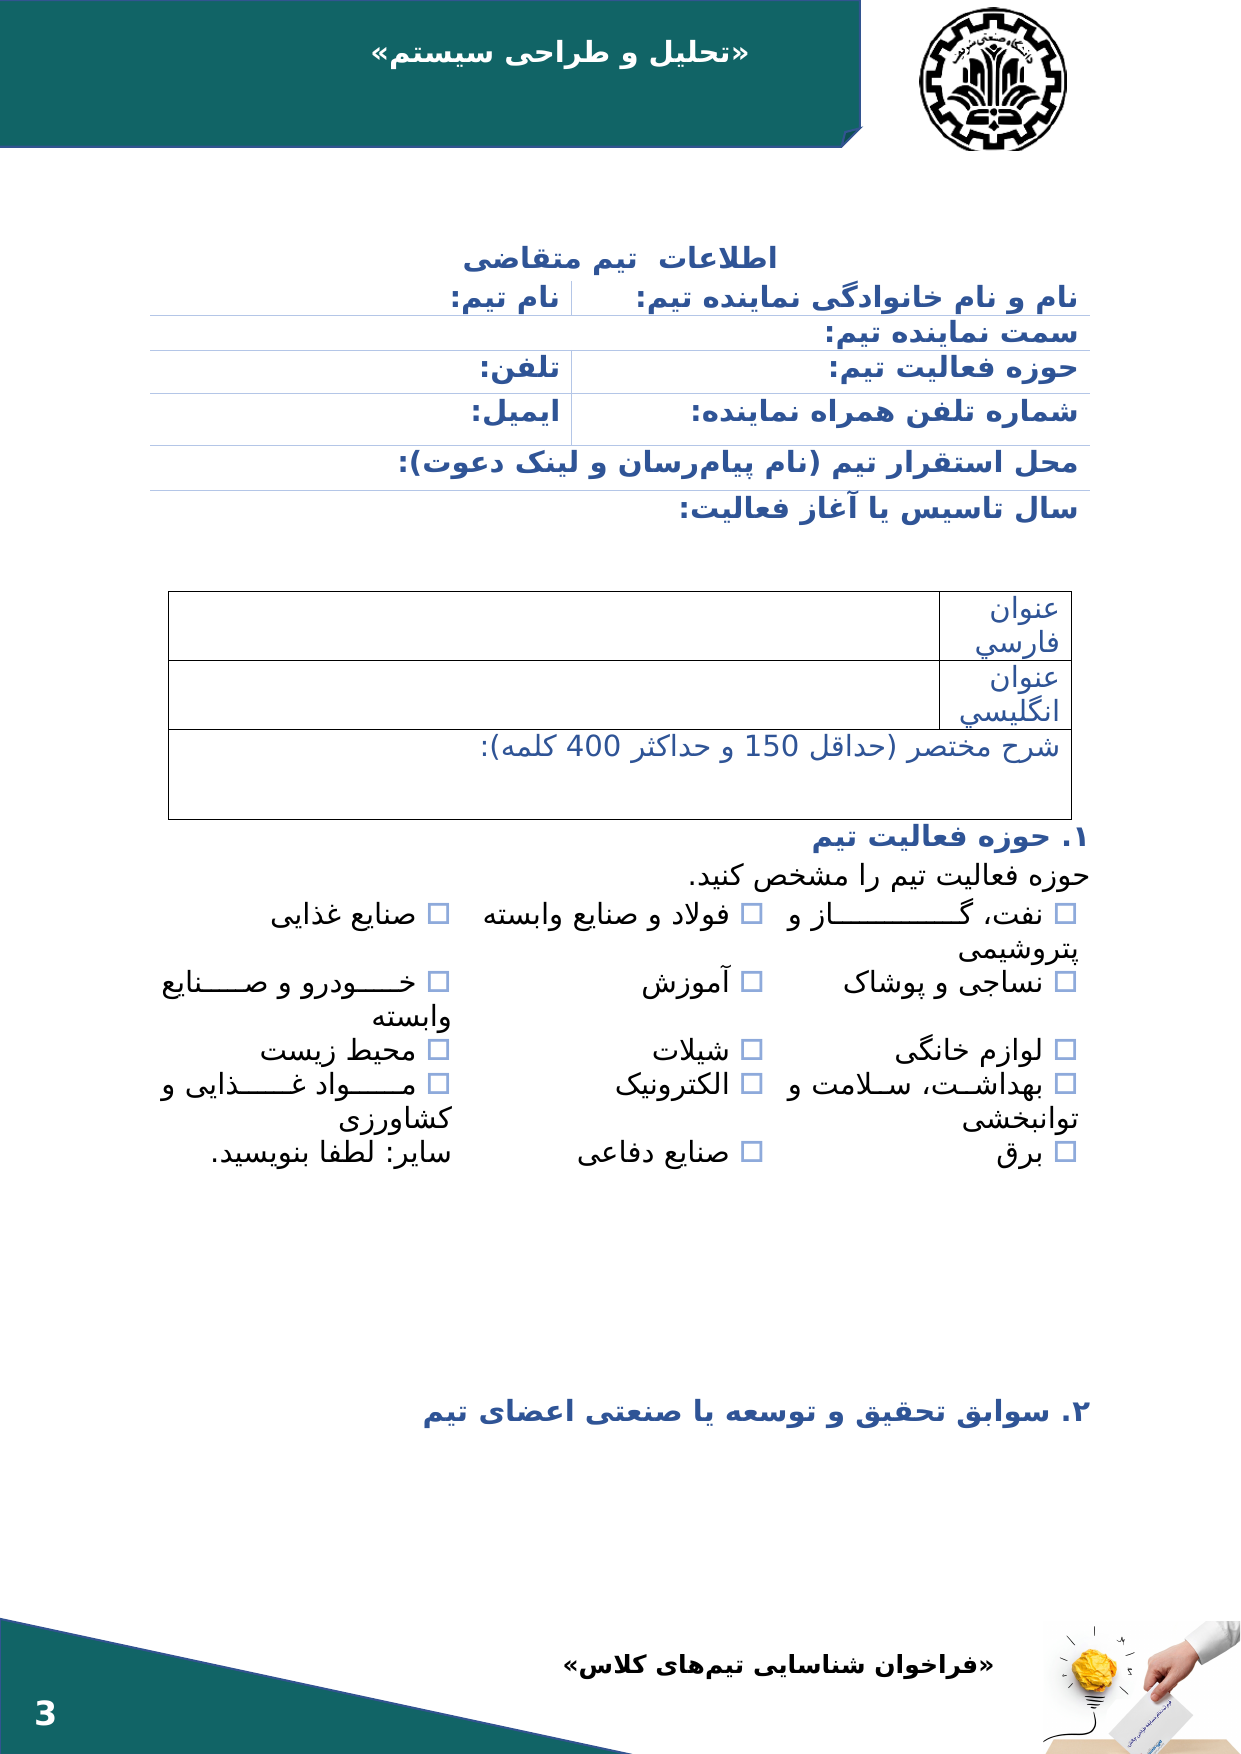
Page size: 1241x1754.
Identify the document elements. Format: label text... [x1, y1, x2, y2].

table_header عنوان فارسي [940, 592, 1071, 660]
table_cell الکترونیک [463, 1068, 777, 1135]
table_cell تلفن: [150, 351, 571, 393]
table_cell بهداشت، سلامت و توانبخشی [777, 1068, 1090, 1135]
table_cell عنوان انگليسي [940, 661, 1071, 729]
table_cell سایر: لطفا بنویسید. [150, 1135, 463, 1169]
table_cell لوازم خانگی [777, 1034, 1090, 1067]
table_cell نساجی و پوشاک [777, 966, 1090, 1033]
text اطلاعات تیم متقاضی [150, 242, 1090, 276]
table_cell محل استقرار تیم (نام پیام‌رسان و لینک دعوت): [150, 446, 1090, 490]
table_cell سمت نماینده تیم: [150, 316, 1090, 350]
table_cell شماره تلفن همراه نماینده: [572, 394, 1090, 444]
table_cell ایمیل: [150, 394, 571, 444]
picture [1043, 1621, 1241, 1754]
table_header فولاد و صنایع وابسته [463, 898, 777, 966]
picture [916, 0, 1076, 150]
table_cell حوزه فعالیت تیم: [572, 351, 1090, 393]
table_header نفت، گاز و پتروشیمی [777, 898, 1090, 966]
table_header [169, 592, 939, 660]
text ۱. حوزه فعالیت تیم [150, 820, 1090, 854]
table_cell آموزش [463, 966, 777, 1033]
table_cell محیط زیست [150, 1034, 463, 1067]
table_header نام و نام خانوادگی نماینده تیم: [572, 281, 1090, 315]
text ۲. سوابق تحقیق و توسعه یا صنعتی اعضای تیم [150, 1394, 1090, 1428]
table_cell شرح مختصر (حداقل 150 و حداكثر 400 كلمه): [169, 730, 1071, 819]
table_header نام تیم: [150, 281, 571, 315]
table_cell [169, 661, 939, 729]
text حوزه فعالیت تیم را مشخص کنید. [150, 859, 1090, 893]
table_cell صنایع دفاعی [463, 1135, 777, 1169]
table_cell برق [777, 1135, 1090, 1169]
table_cell مواد غذایی و کشاورزی [150, 1068, 463, 1135]
table_cell شیلات [463, 1034, 777, 1067]
table_cell خودرو و صنایع وابسته [150, 966, 463, 1033]
table_cell سال تاسیس یا آغاز فعالیت: [150, 491, 1090, 525]
table_header صنایع غذایی [150, 898, 463, 966]
